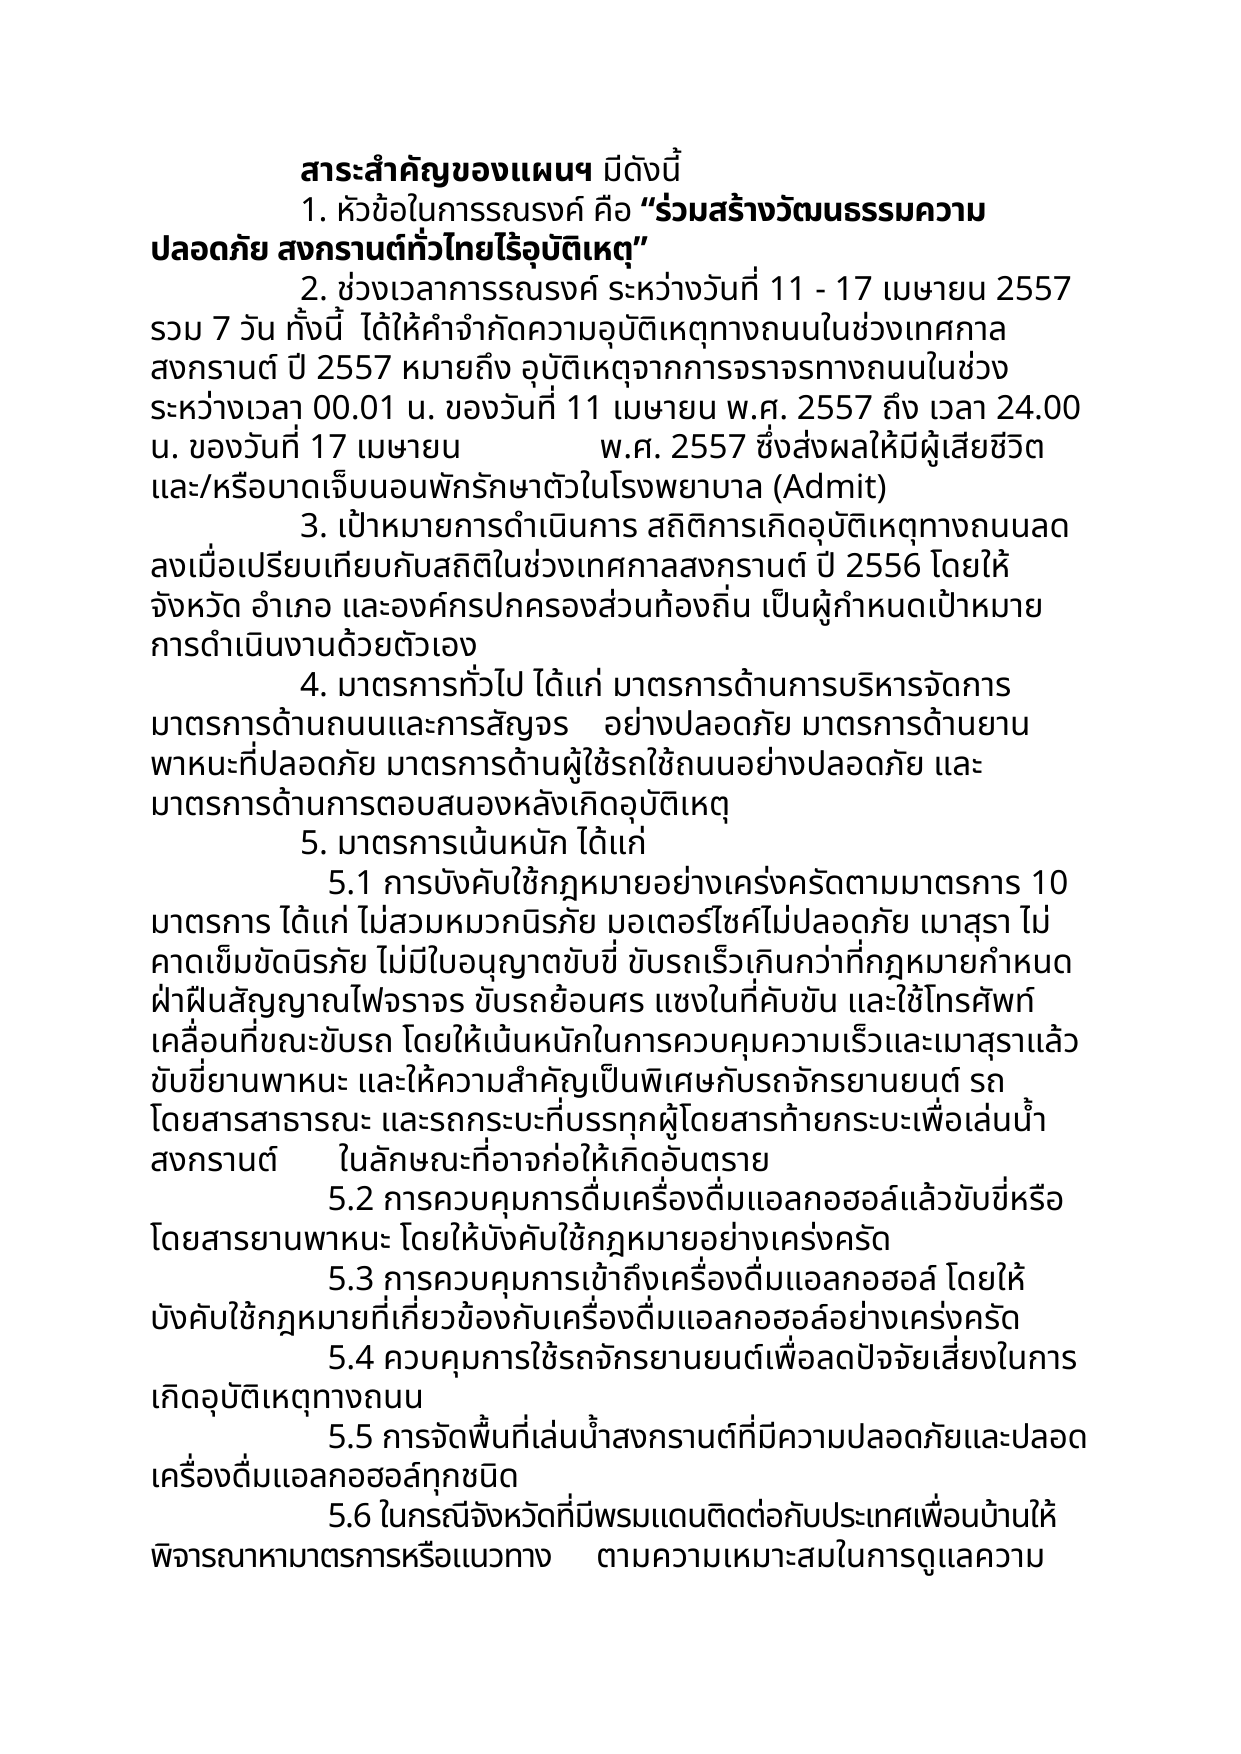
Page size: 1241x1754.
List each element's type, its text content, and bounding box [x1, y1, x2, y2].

text สาระสำคัญของแผนฯ มีดังนี้ [150, 150, 1090, 189]
text 3. เป้าหมายการดำเนินการ สถิติการเกิดอุบัติเหตุทางถนนลดลงเมื่อเปรียบเทียบกับสถิติในช่วงเทศกาลสงกรานต์ ปี 2556 โดยให้จังหวัด อำเภอ และองค์กรปกครองส่วนท้องถิ่น เป็นผู้กำหนดเป้าหมายการดำเนินงานด้วยตัวเอง [150, 506, 1090, 664]
text 5.3 การควบคุมการเข้าถึงเครื่องดื่มแอลกอฮอล์ โดยให้บังคับใช้กฎหมายที่เกี่ยวข้องกับเครื่องดื่มแอลกอฮอล์อย่างเคร่งครัด [150, 1258, 1090, 1337]
text 5.1 การบังคับใช้กฎหมายอย่างเคร่งครัดตามมาตรการ 10 มาตรการ ได้แก่ ไม่สวมหมวกนิรภัย มอเตอร์ไซค์ไม่ปลอดภัย เมาสุรา ไม่คาดเข็มขัดนิรภัย ไม่มีใบอนุญาตขับขี่ ขับรถเร็วเกินกว่าที่กฎหมายกำหนด ฝ่าฝืนสัญญาณไฟจราจร ขับรถย้อนศร แซงในที่คับขัน และใช้โทรศัพท์เคลื่อนที่ขณะขับรถ โดยให้เน้นหนักในการควบคุมความเร็วและเมาสุราแล้วขับขี่ยานพาหนะ และให้ความสำคัญเป็นพิเศษกับรถจักรยานยนต์ รถโดยสารสาธารณะ และรถกระบะที่บรรทุกผู้โดยสารท้ายกระบะเพื่อเล่นน้ำสงกรานต์ ในลักษณะที่อาจก่อให้เกิดอันตราย [150, 862, 1090, 1179]
text 5.4 ควบคุมการใช้รถจักรยานยนต์เพื่อลดปัจจัยเสี่ยงในการเกิดอุบัติเหตุทางถนน [150, 1337, 1090, 1417]
text 4. มาตรการทั่วไป ได้แก่ มาตรการด้านการบริหารจัดการ มาตรการด้านถนนและการสัญจร อย่างปลอดภัย มาตรการด้านยานพาหนะที่ปลอดภัย มาตรการด้านผู้ใช้รถใช้ถนนอย่างปลอดภัย และมาตรการด้านการตอบสนองหลังเกิดอุบัติเหตุ [150, 664, 1090, 823]
text 5.5 การจัดพื้นที่เล่นน้ำสงกรานต์ที่มีความปลอดภัยและปลอดเครื่องดื่มแอลกอฮอล์ทุกชนิด [150, 1417, 1090, 1496]
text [150, 1496, 1090, 1575]
text 5. มาตรการเน้นหนัก ได้แก่ [150, 823, 1090, 862]
text 5.2 การควบคุมการดื่มเครื่องดื่มแอลกอฮอล์แล้วขับขี่หรือโดยสารยานพาหนะ โดยให้บังคับใช้กฎหมายอย่างเคร่งครัด [150, 1179, 1090, 1258]
text 1. หัวข้อในการรณรงค์ คือ “ร่วมสร้างวัฒนธรรมความปลอดภัย สงกรานต์ทั่วไทยไร้อุบัติเหตุ” [150, 189, 1090, 269]
text 2. ช่วงเวลาการรณรงค์ ระหว่างวันที่ 11 - 17 เมษายน 2557 รวม 7 วัน ทั้งนี้ ได้ให้คำจำกัดความอุบัติเหตุทางถนนในช่วงเทศกาลสงกรานต์ ปี 2557 หมายถึง อุบัติเหตุจากการจราจรทางถนนในช่วงระหว่างเวลา 00.01 น. ของวันที่ 11 เมษายน พ.ศ. 2557 ถึง เวลา 24.00 น. ของวันที่ 17 เมษายน พ.ศ. 2557 ซึ่งส่งผลให้มีผู้เสียชีวิต และ/หรือบาดเจ็บนอนพักรักษาตัวในโรงพยาบาล (Admit) [150, 269, 1090, 506]
